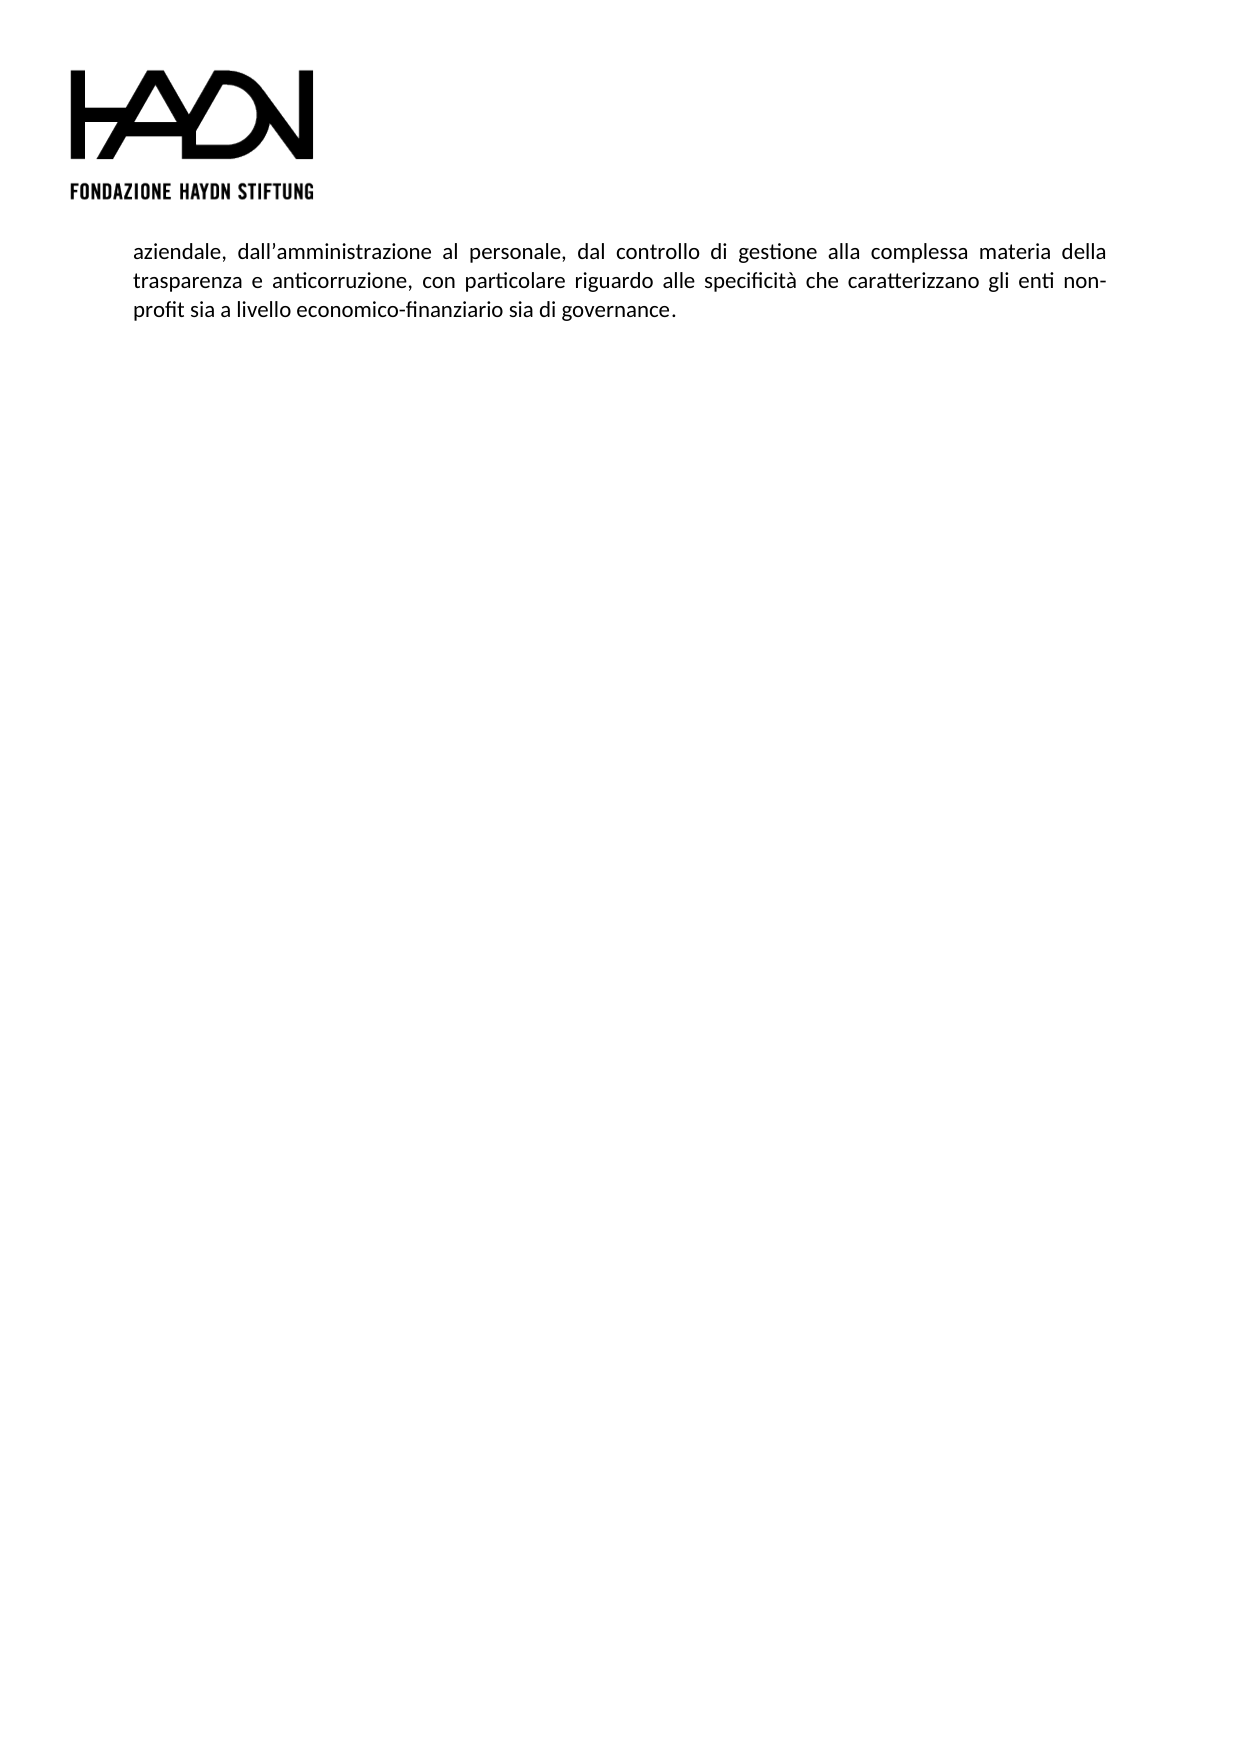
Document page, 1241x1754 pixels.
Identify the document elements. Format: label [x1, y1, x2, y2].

picture [0, 0, 1241, 237]
text [133, 148, 1108, 324]
